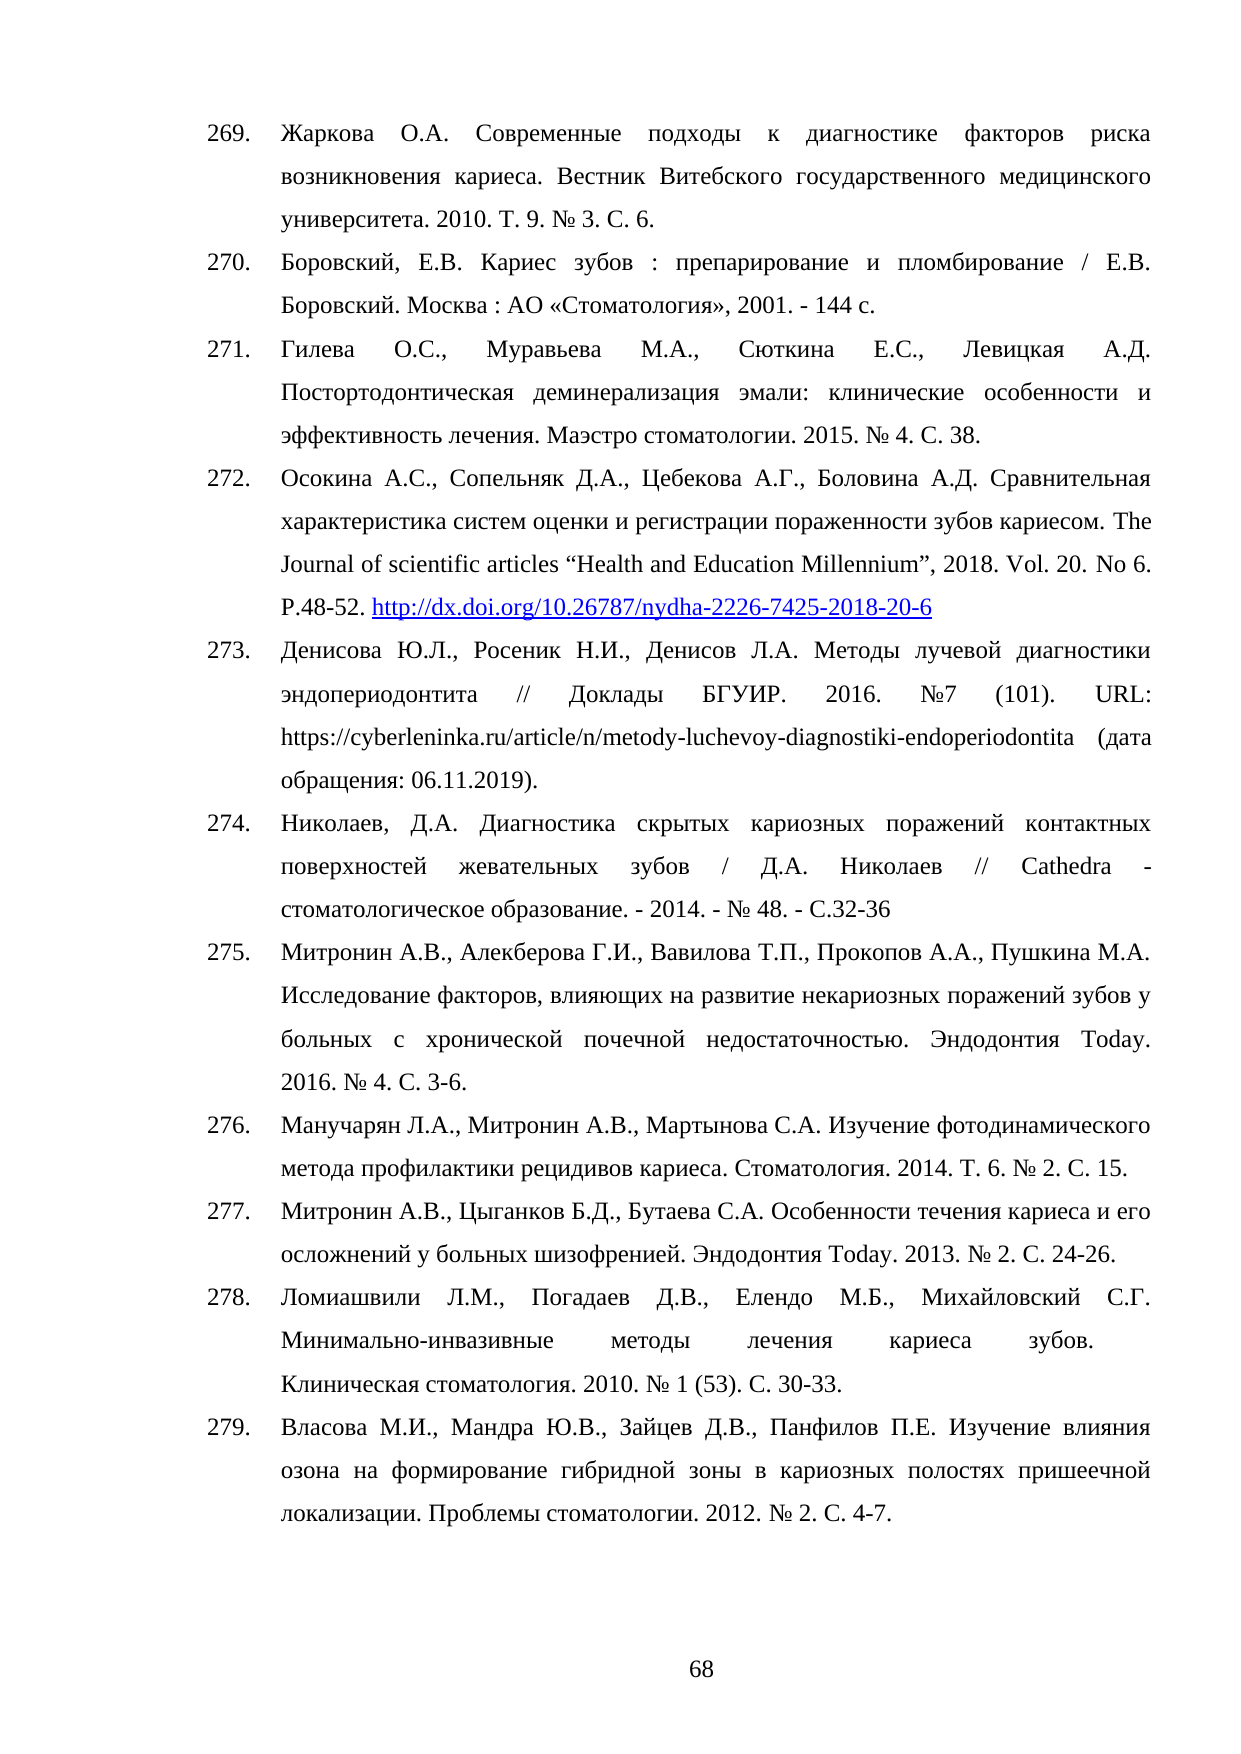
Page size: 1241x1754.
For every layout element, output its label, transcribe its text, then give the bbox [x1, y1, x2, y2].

list Митронин А.В., Цыганков Б.Д., Бутаева С.А. Особенности течения кариеса и его осложнений у больных шизофренией. Эндодонтия Today. 2013. № 2. С. 24-26. [207, 1196, 1152, 1268]
list Боровский, Е.В. Кариес зубов : препарирование и пломбирование / Е.В. Боровский. Москва : АО «Стоматология», 2001. - 144 с. [207, 247, 1152, 319]
list Николаев, Д.А. Диагностика скрытых кариозных поражений контактных поверхностей жевательных зубов / Д.А. Николаев // Cathedra - стоматологическое образование. - 2014. - № 48. - C.32-36 [207, 808, 1152, 923]
list Митронин А.В., Алекберова Г.И., Вавилова Т.П., Прокопов А.А., Пушкина М.А. Исследование факторов, влияющих на развитие некариозных поражений зубов у больных с хронической почечной недостаточностью. Эндодонтия Today. 2016. № 4. С. 3-6. [207, 937, 1152, 1096]
list Манучарян Л.А., Митронин А.В., Мартынова С.А. Изучение фотодинамического метода профилактики рецидивов кариеса. Стоматология. 2014. Т. 6. № 2. С. 15. [207, 1110, 1152, 1182]
list Власова М.И., Мандра Ю.В., Зайцев Д.В., Панфилов П.Е. Изучение влияния озона на формирование гибридной зоны в кариозных полостях пришеечной локализации. Проблемы стоматологии. 2012. № 2. С. 4-7. [207, 1412, 1152, 1527]
list Гилева О.С., Муравьева М.А., Сюткина Е.С., Левицкая А.Д. Постортодонтическая деминерализация эмали: клинические особенности и эффективность лечения. Маэстро стоматологии. 2015. № 4. С. 38. [207, 334, 1152, 449]
list Денисова Ю.Л., Росеник Н.И., Денисов Л.А. Методы лучевой диагностики эндопериодонтита // Доклады БГУИР. 2016. №7 (101). URL: https://cyberleninka.ru/article/n/metody-luchevoy-diagnostiki-endoperiodontita (дата обращения: 06.11.2019). [207, 636, 1152, 794]
list Жаркова О.А. Современные подходы к диагностике факторов риска возникновения кариеса. Вестник Витебского государственного медицинского университета. 2010. Т. 9. № 3. С. 6. [207, 118, 1152, 233]
list Осокина А.С., Сопельняк Д.А., Цебекова А.Г., Боловина А.Д. Сравнительная характеристика систем оценки и регистрации пораженности зубов кариесом. The Journal of scientific articles “Health and Education Millennium”, 2018. Vol. 20. No 6. P.48-52. http://dx.doi.org/10.26787/nydha-2226-7425-2018-20-6 [207, 463, 1152, 621]
list Ломиашвили Л.М., Погадаев Д.В., Елендо М.Б., Михайловский С.Г. Минимально-инвазивные методы лечения кариеса зубов. Клиническая стоматология. 2010. № 1 (53). С. 30-33. [207, 1282, 1152, 1397]
